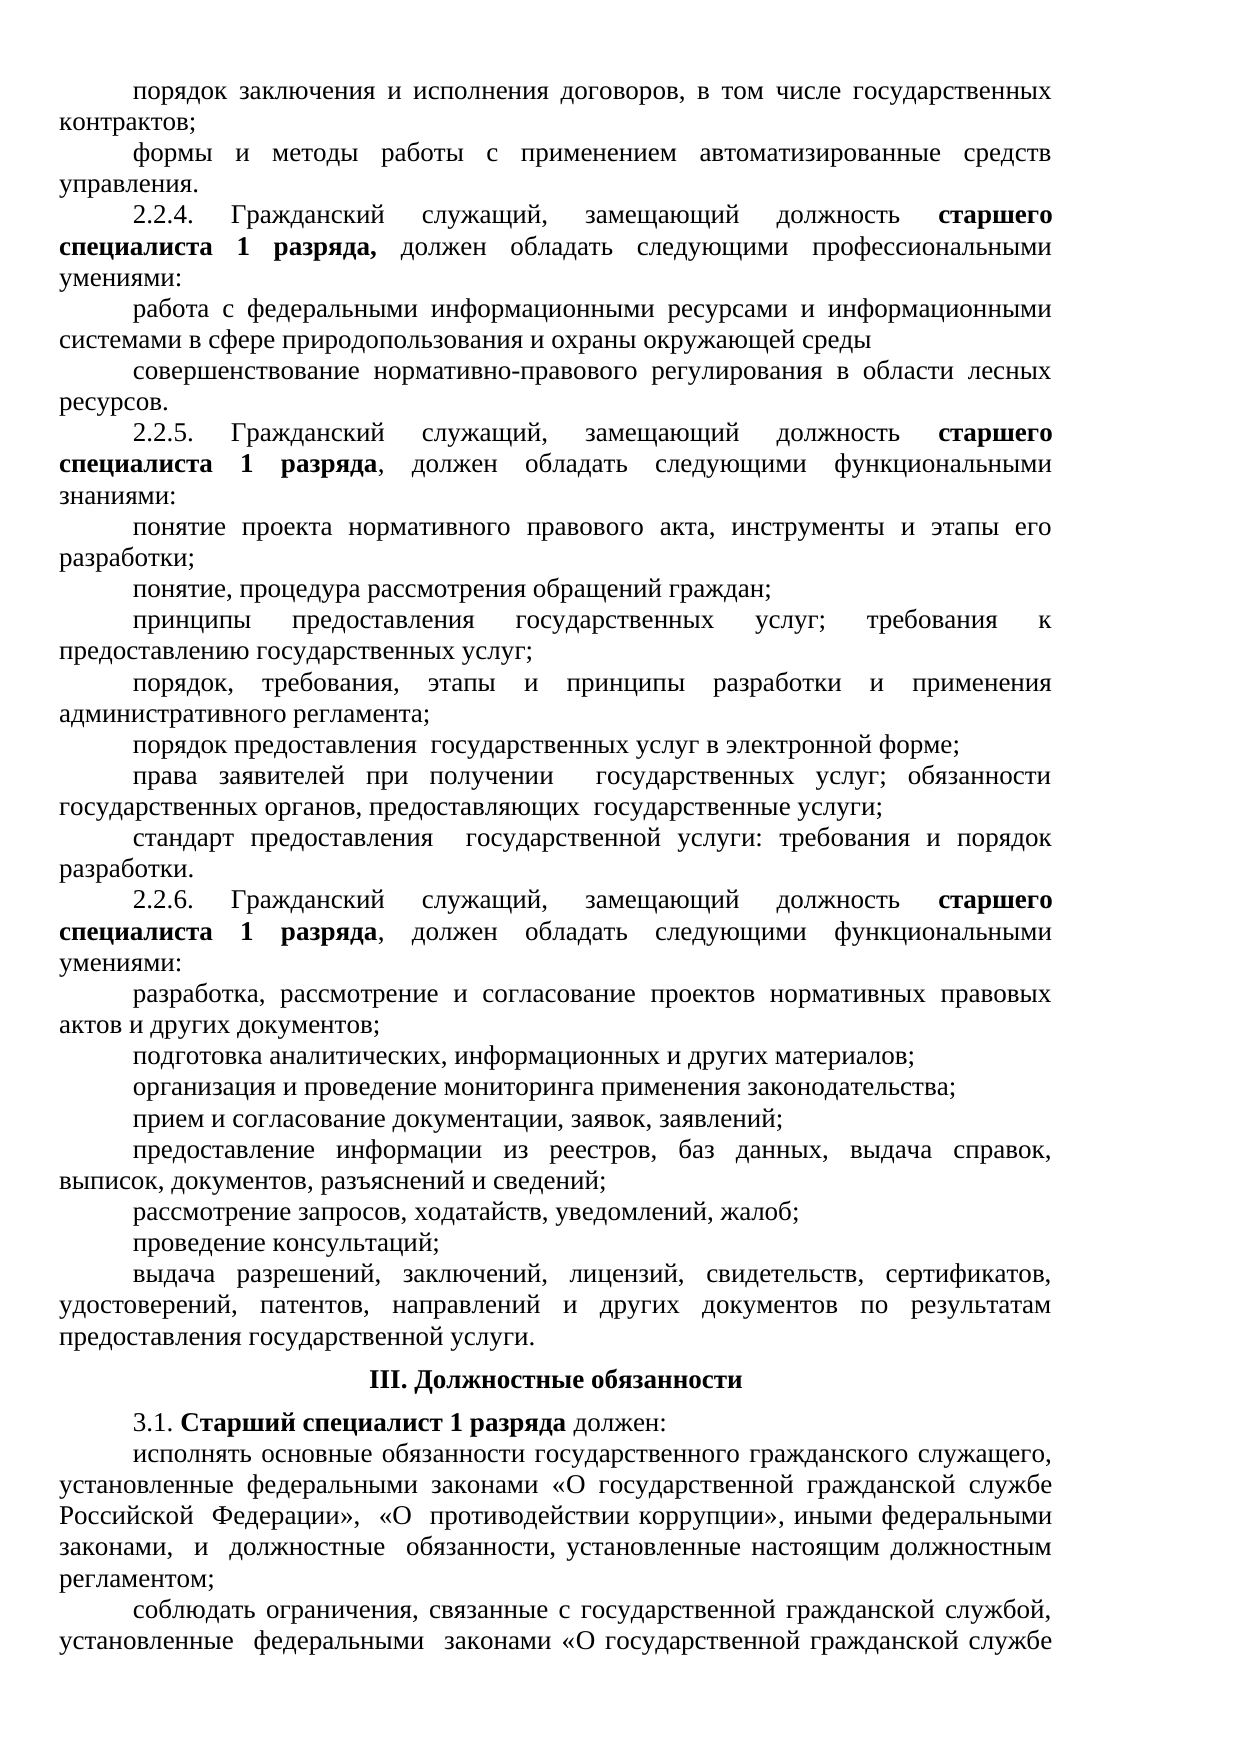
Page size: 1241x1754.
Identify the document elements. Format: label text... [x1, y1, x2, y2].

text разработка, рассмотрение и согласование проектов нормативных правовых актов и других документов; [59, 977, 1053, 1039]
text организация и проведение мониторинга применения законодательства; [59, 1071, 1053, 1102]
text прием и согласование документации, заявок, заявлений; [59, 1102, 1053, 1133]
text порядок, требования, этапы и принципы разработки и применения административного регламента; [59, 666, 1053, 728]
text понятие, процедура рассмотрения обращений граждан; [59, 572, 1053, 603]
text 2.2.4. Гражданский служащий, замещающий должность старшего специалиста 1 разряда, должен обладать следующими профессиональными умениями: [59, 198, 1053, 292]
text выдача разрешений, заключений, лицензий, свидетельств, сертификатов, удостоверений, патентов, направлений и других документов по результатам предоставления государственной услуги. [59, 1257, 1053, 1351]
text формы и методы работы с применением автоматизированные средств управления. [59, 136, 1053, 198]
text принципы предоставления государственных услуг; требования к предоставлению государственных услуг; [59, 603, 1053, 666]
text права заявителей при получении государственных услуг; обязанности государственных органов, предоставляющих государственные услуги; [59, 759, 1053, 821]
text понятие проекта нормативного правового акта, инструменты и этапы его разработки; [59, 510, 1053, 572]
text работа с федеральными информационными ресурсами и информационными системами в сфере природопользования и охраны окружающей среды [59, 292, 1053, 354]
text порядок предоставления государственных услуг в электронной форме; [59, 728, 1053, 759]
text совершенствование нормативно-правового регулирования в области лесных ресурсов. [59, 354, 1053, 416]
text рассмотрение запросов, ходатайств, уведомлений, жалоб; [59, 1195, 1053, 1226]
text 3.1. Старший специалист 1 разряда должен: [59, 1406, 1053, 1437]
text 2.2.5. Гражданский служащий, замещающий должность старшего специалиста 1 разряда, должен обладать следующими функциональными знаниями: [59, 416, 1053, 510]
text проведение консультаций; [59, 1226, 1053, 1257]
text предоставление информации из реестров, баз данных, выдача справок, выписок, документов, разъяснений и сведений; [59, 1133, 1053, 1195]
text исполнять основные обязанности государственного гражданского служащего, установленные федеральными законами «О государственной гражданской службе Российской Федерации», «О противодействии коррупции», иными федеральными законами, и должностные обязанности, установленные настоящим должностным регламентом; [59, 1437, 1053, 1593]
text подготовка аналитических, информационных и других материалов; [59, 1039, 1053, 1071]
text 2.2.6. Гражданский служащий, замещающий должность старшего специалиста 1 разряда, должен обладать следующими функциональными умениями: [59, 884, 1053, 977]
text порядок заключения и исполнения договоров, в том числе государственных контрактов; [59, 74, 1053, 136]
text III. Должностные обязанности [59, 1363, 1053, 1394]
text стандарт предоставления государственной услуги: требования и порядок разработки. [59, 821, 1053, 884]
